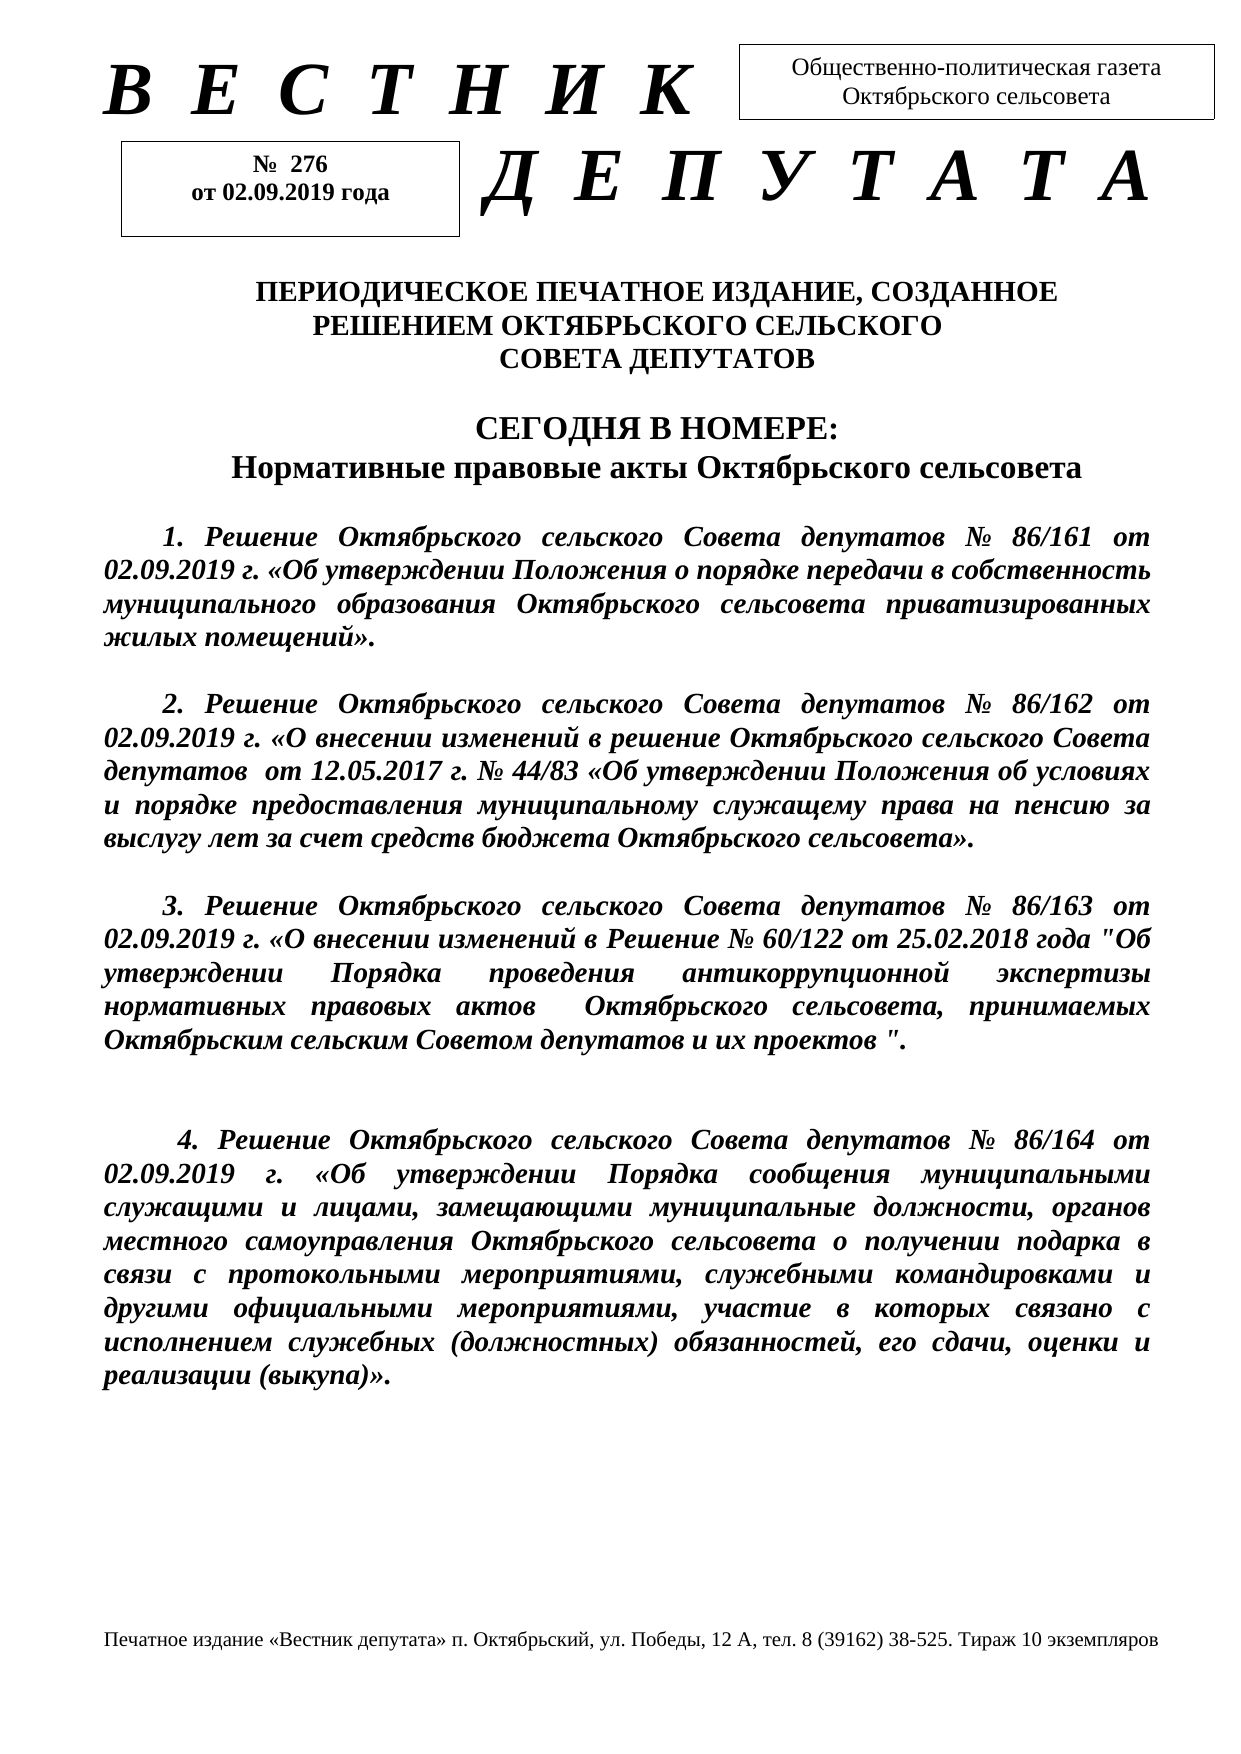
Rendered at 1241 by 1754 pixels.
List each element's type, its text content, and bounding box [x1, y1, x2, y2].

text 4. Решение Октябрьского сельского Совета депутатов № 86/164 от 02.09.2019 г. «Об утверждении Порядка сообщения муниципальными служащими и лицами, замещающими муниципальные должности, органов местного самоуправления Октябрьского сельсовета о получении подарка в связи с протокольными мероприятиями, служебными командировками и другими официальными мероприятиями, участие в которых связано с исполнением служебных (должностных) обязанностей, его сдачи, оценки и реализации (выкупа)». [103, 1122, 1152, 1391]
text Нормативные правовые акты Октябрьского сельсовета [103, 447, 1152, 485]
text 1. Решение Октябрьского сельского Совета депутатов № 86/161 от 02.09.2019 г. «Об утверждении Положения о порядке передачи в собственность муниципального образования Октябрьского сельсовета приватизированных жилых помещений». [103, 519, 1152, 653]
text ПЕРИОДИЧЕСКОЕ ПЕЧАТНОЕ ИЗДАНИЕ, СОЗДАННОЕ РЕШЕНИЕМ ОКТЯБРЬСКОГО СЕЛЬСКОГО [103, 274, 1152, 341]
text СОВЕТА ДЕПУТАТОВ [103, 341, 1152, 375]
text СЕГОДНЯ В НОМЕРЕ: [103, 408, 1152, 447]
text 3. Решение Октябрьского сельского Совета депутатов № 86/163 от 02.09.2019 г. «О внесении изменений в Решение № 60/122 от 25.02.2018 года "Об утверждении Порядка проведения антикоррупционной экспертизы нормативных правовых актов Октябрьского сельсовета, принимаемых Октябрьским сельским Советом депутатов и их проектов ". [103, 888, 1152, 1055]
text Д Е П У Т А Т А [103, 131, 1152, 217]
text В Е С Т Н И К [103, 44, 1152, 131]
text 2. Решение Октябрьского сельского Совета депутатов № 86/162 от 02.09.2019 г. «О внесении изменений в решение Октябрьского сельского Совета депутатов от 12.05.2017 г. № 44/83 «Об утверждении Положения об условиях и порядке предоставления муниципальному служащему права на пенсию за выслугу лет за счет средств бюджета Октябрьского сельсовета». [103, 686, 1152, 854]
